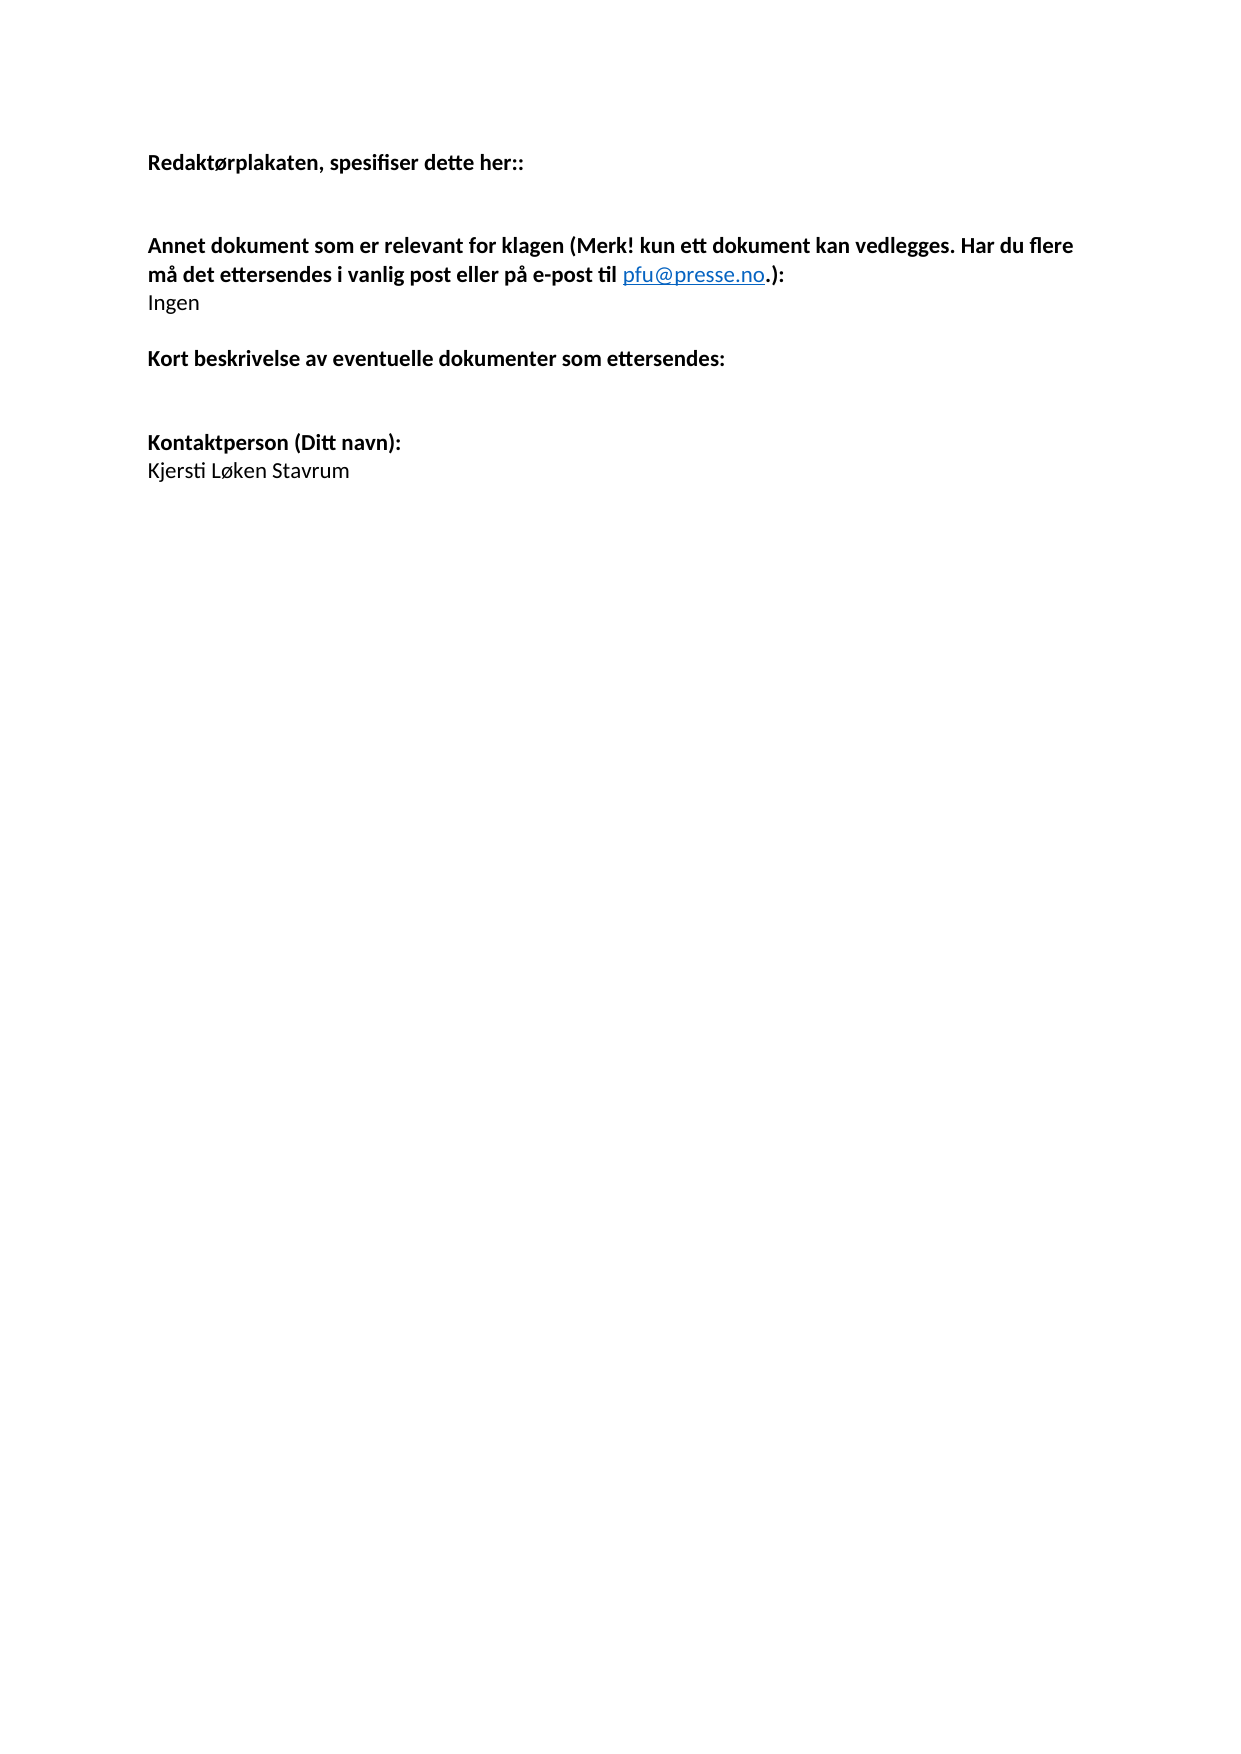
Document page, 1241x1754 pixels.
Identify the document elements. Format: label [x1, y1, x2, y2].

text [148, 148, 1093, 484]
